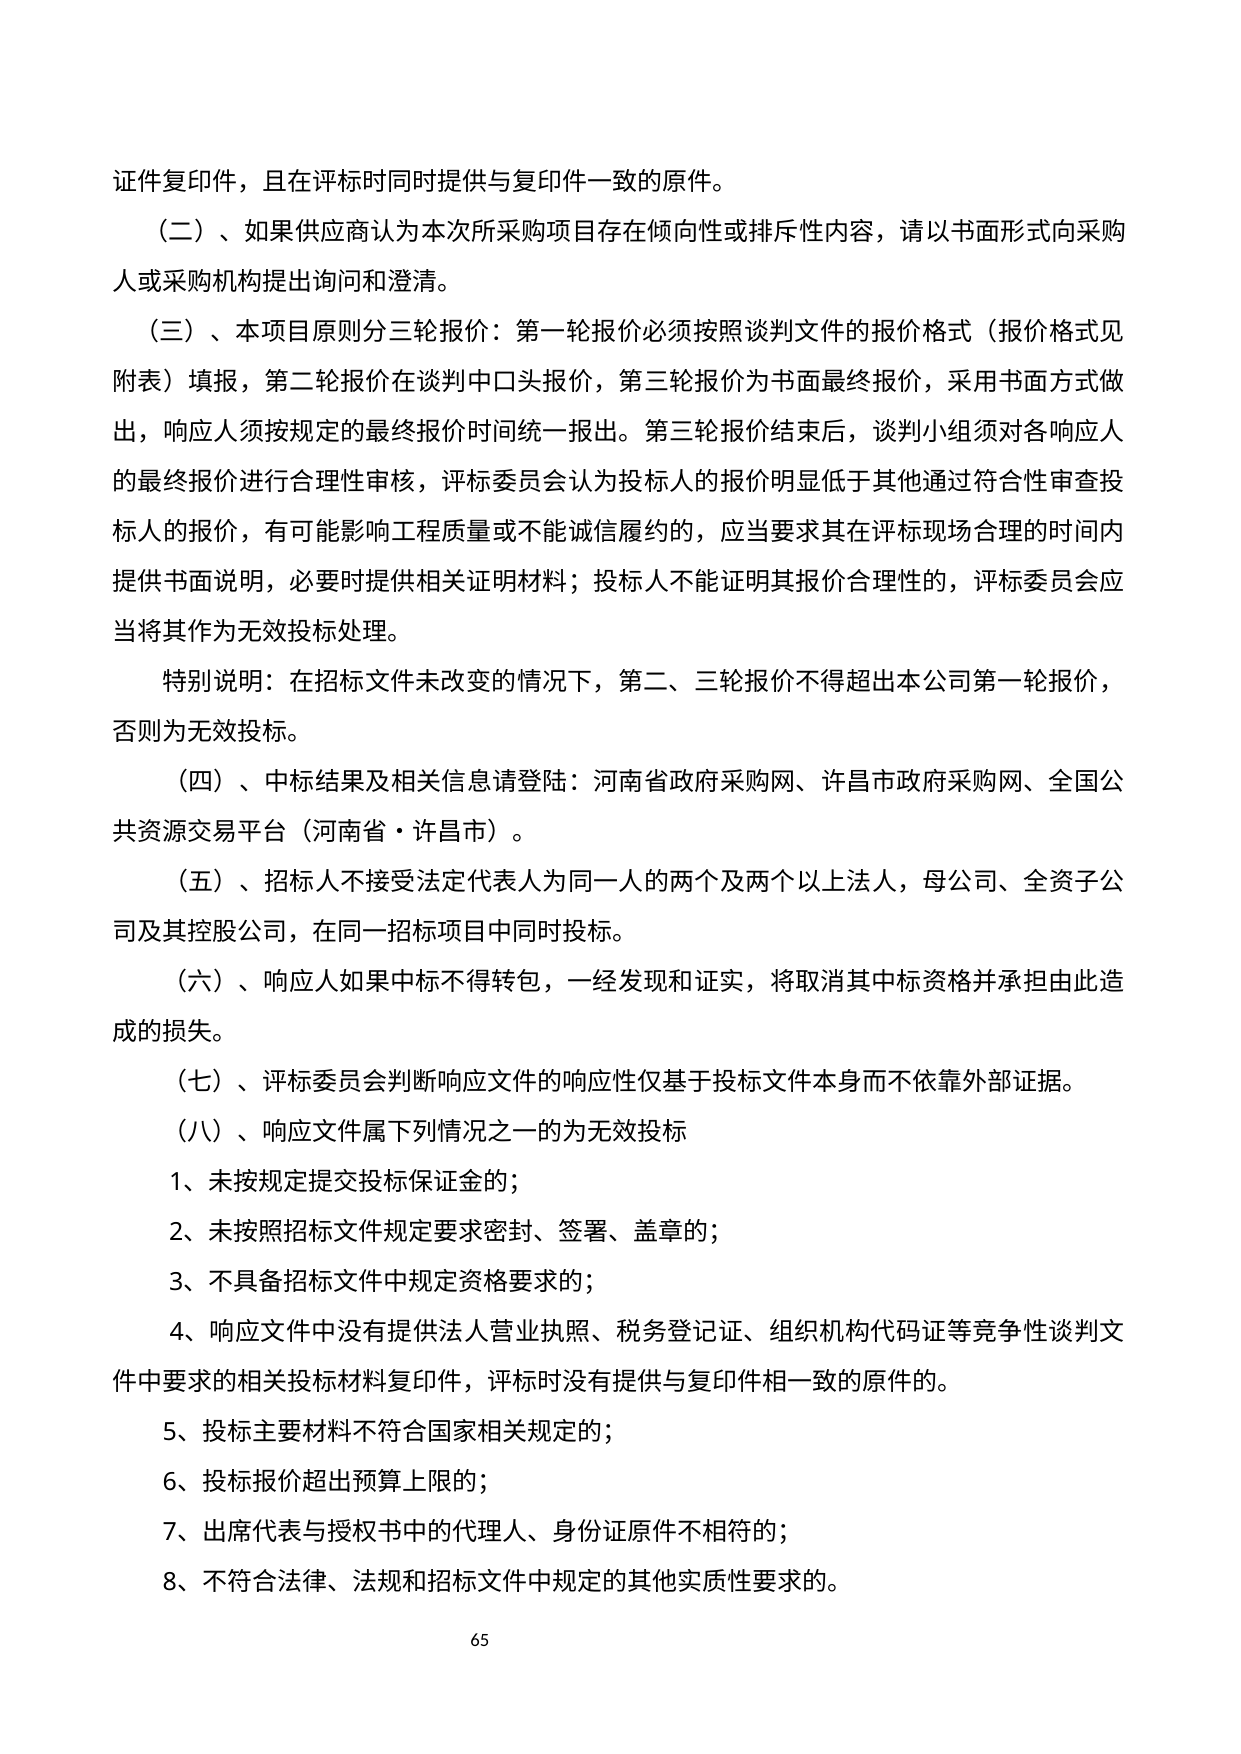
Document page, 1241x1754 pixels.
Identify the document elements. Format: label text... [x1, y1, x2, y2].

text （七）、评标委员会判断响应文件的响应性仅基于投标文件本身而不依靠外部证据。 [112, 1050, 1128, 1100]
text 特别说明：在招标文件未改变的情况下，第二、三轮报价不得超出本公司第一轮报价，否则为无效投标。 [112, 650, 1128, 750]
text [112, 150, 1128, 200]
text 8、不符合法律、法规和招标文件中规定的其他实质性要求的。 [112, 1550, 1128, 1600]
text 1、未按规定提交投标保证金的； [112, 1150, 1128, 1200]
text 5、投标主要材料不符合国家相关规定的； [112, 1400, 1128, 1450]
text （五）、招标人不接受法定代表人为同一人的两个及两个以上法人，母公司、全资子公司及其控股公司，在同一招标项目中同时投标。 [112, 850, 1128, 950]
text （三）、本项目原则分三轮报价：第一轮报价必须按照谈判文件的报价格式（报价格式见附表）填报，第二轮报价在谈判中口头报价，第三轮报价为书面最终报价，采用书面方式做出，响应人须按规定的最终报价时间统一报出。第三轮报价结束后，谈判小组须对各响应人的最终报价进行合理性审核，评标委员会认为投标人的报价明显低于其他通过符合性审查投标人的报价，有可能影响工程质量或不能诚信履约的，应当要求其在评标现场合理的时间内提供书面说明，必要时提供相关证明材料；投标人不能证明其报价合理性的，评标委员会应当将其作为无效投标处理。 [112, 300, 1128, 650]
text 3、不具备招标文件中规定资格要求的； [112, 1250, 1128, 1300]
text （八）、响应文件属下列情况之一的为无效投标 [112, 1100, 1128, 1150]
text （四）、中标结果及相关信息请登陆：河南省政府采购网、许昌市政府采购网、全国公共资源交易平台（河南省•许昌市）。 [112, 750, 1128, 850]
text 2、未按照招标文件规定要求密封、签署、盖章的； [112, 1200, 1128, 1250]
text 7、出席代表与授权书中的代理人、身份证原件不相符的； [112, 1500, 1128, 1550]
text （二）、如果供应商认为本次所采购项目存在倾向性或排斥性内容，请以书面形式向采购人或采购机构提出询问和澄清。 [112, 200, 1128, 300]
text （六）、响应人如果中标不得转包，一经发现和证实，将取消其中标资格并承担由此造成的损失。 [112, 950, 1128, 1050]
text 4、响应文件中没有提供法人营业执照、税务登记证、组织机构代码证等竞争性谈判文件中要求的相关投标材料复印件，评标时没有提供与复印件相一致的原件的。 [112, 1300, 1128, 1400]
text 6、投标报价超出预算上限的； [112, 1450, 1128, 1500]
